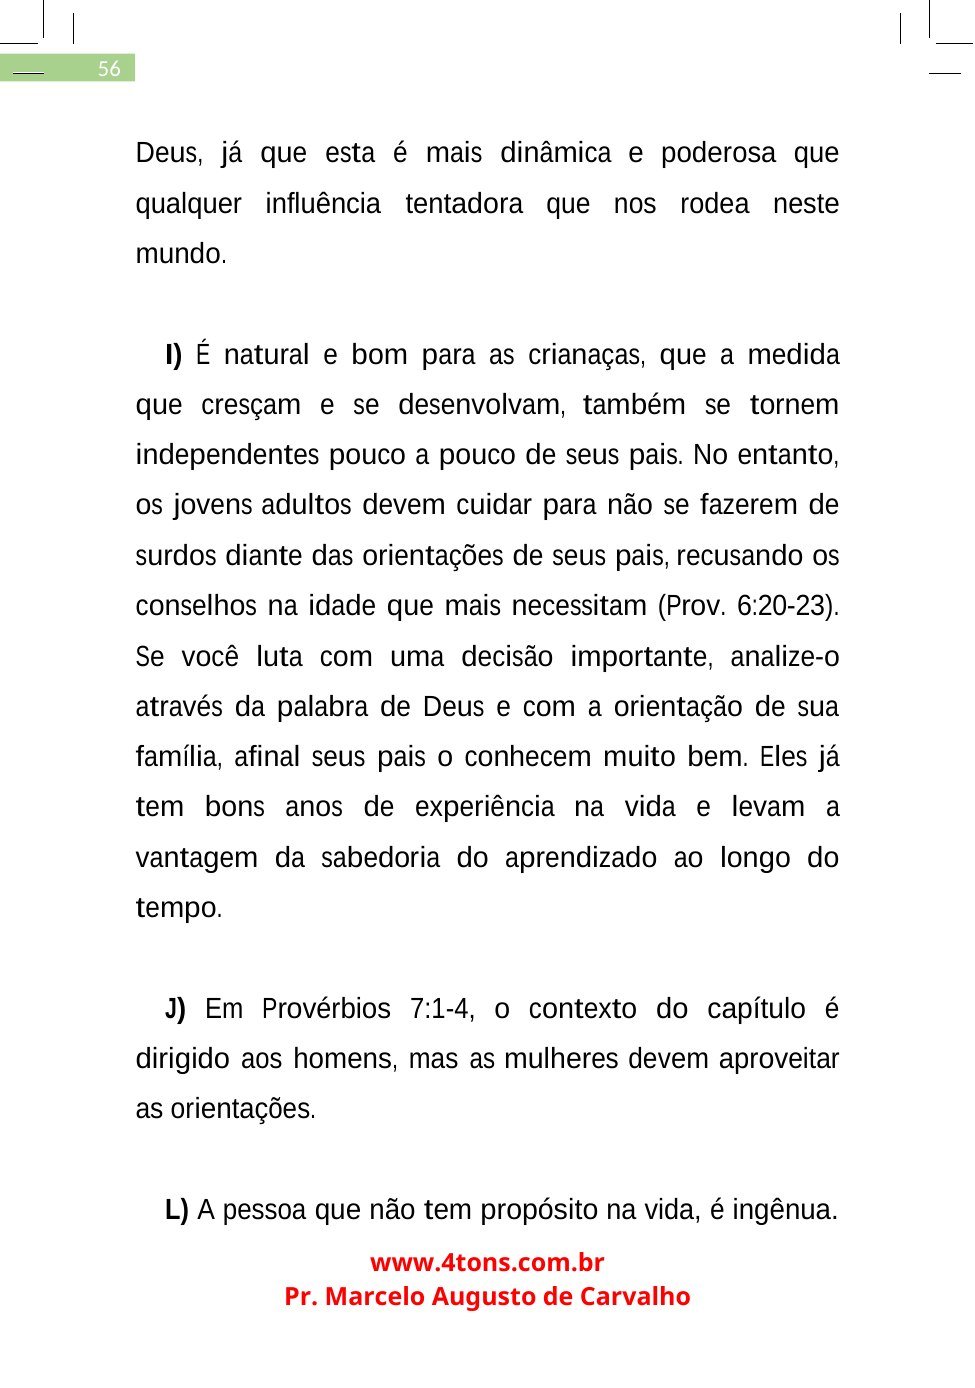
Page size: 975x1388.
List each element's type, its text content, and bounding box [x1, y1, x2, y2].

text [135, 1192, 839, 1226]
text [135, 135, 839, 269]
text J) Em Provérbios 7:1-4, o contexto do capítulo é dirigido aos homens, mas as mulheres devem aproveitar as orientações. [135, 991, 839, 1125]
text I) É natural e bom para as crianaças, que a medida que cresçam e se desenvolvam, também se tornem independentes pouco a pouco de seus pais. No entanto, os jovens adultos devem cuidar para não se fazerem de surdos diante das orientações de seus pais, recusando os conselhos na idade que mais necessitam (Prov. 6:20-23). Se você luta com uma decisão importante, analize-o através da palabra de Deus e com a orientação de sua família, afinal seus pais o conhecem muito bem. Eles já tem bons anos de experiência na vida e levam a vantagem da sabedoria do aprendizado ao longo do tempo. [135, 337, 839, 924]
